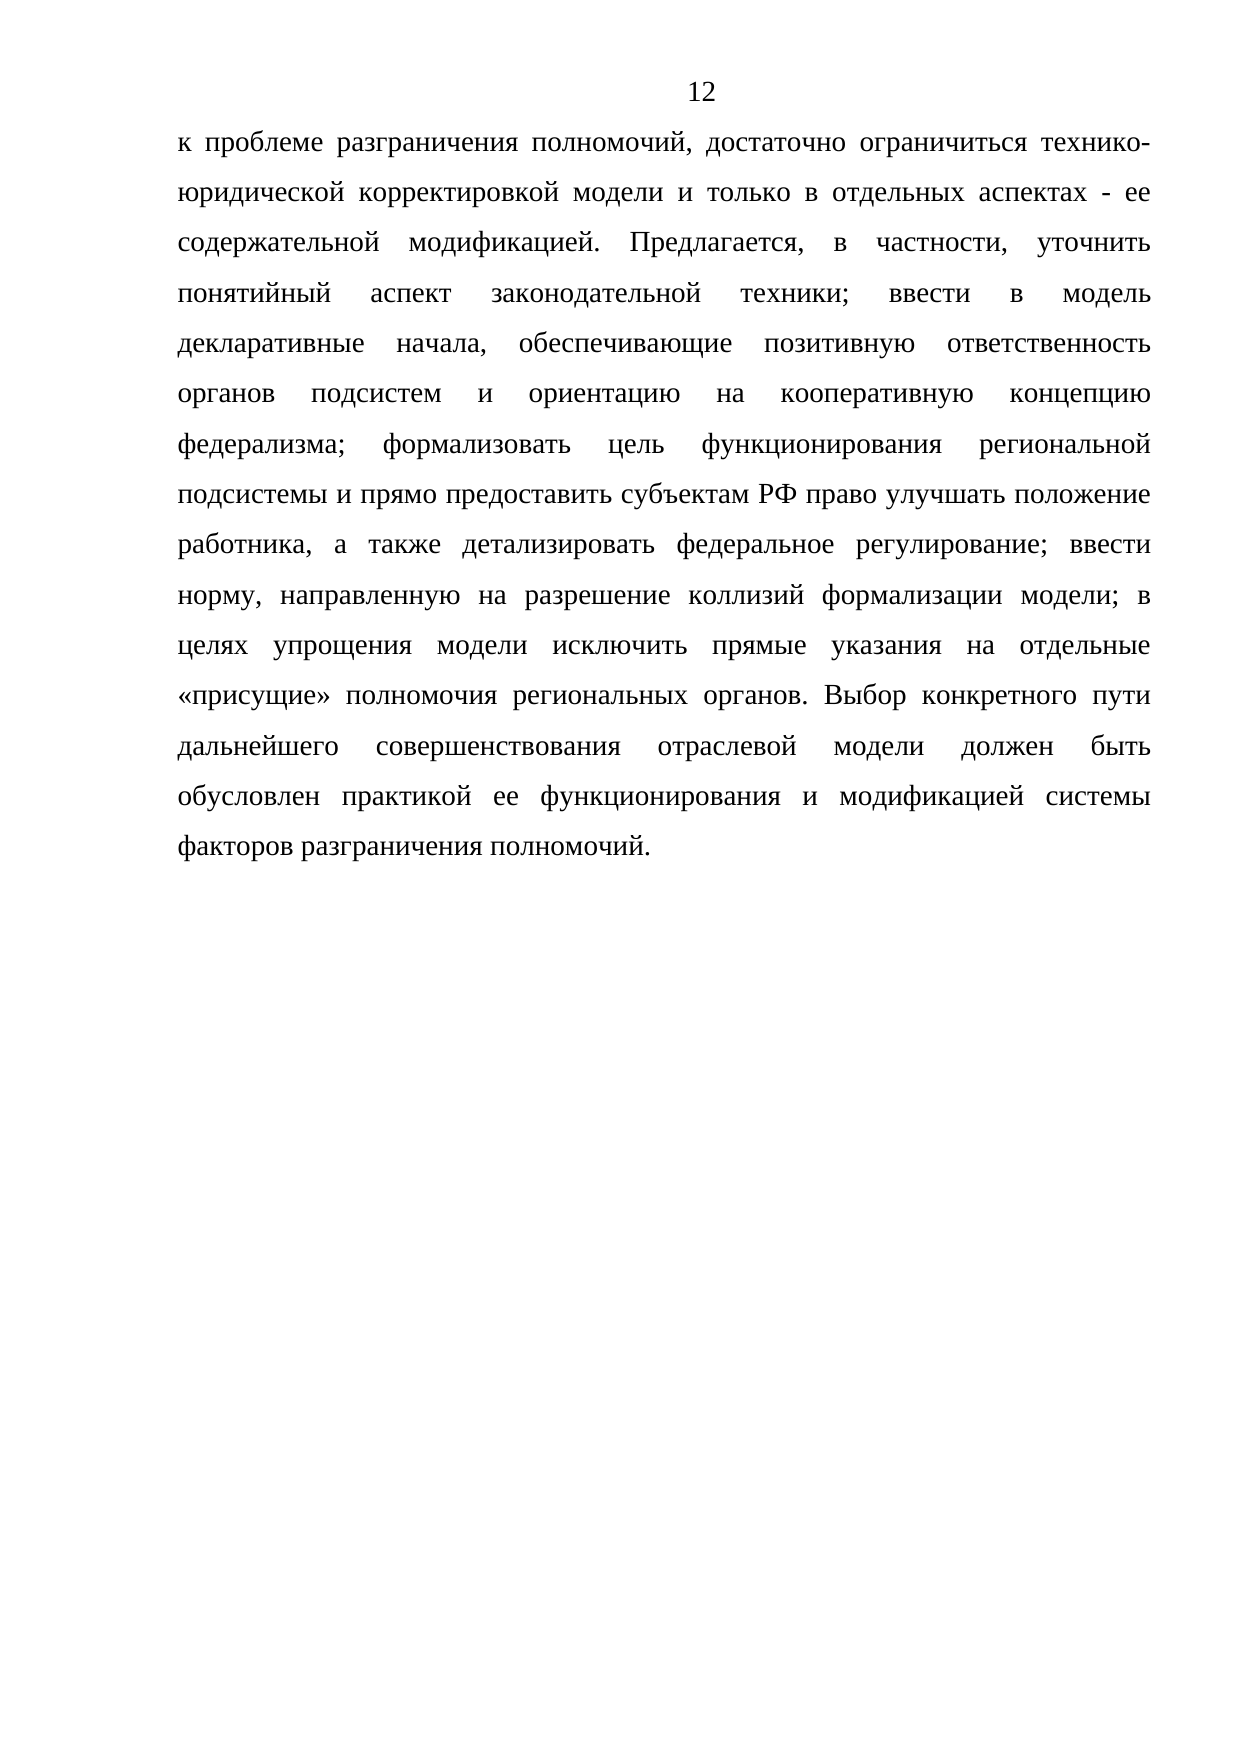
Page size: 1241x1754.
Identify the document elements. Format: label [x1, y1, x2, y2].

text [177, 124, 1152, 862]
